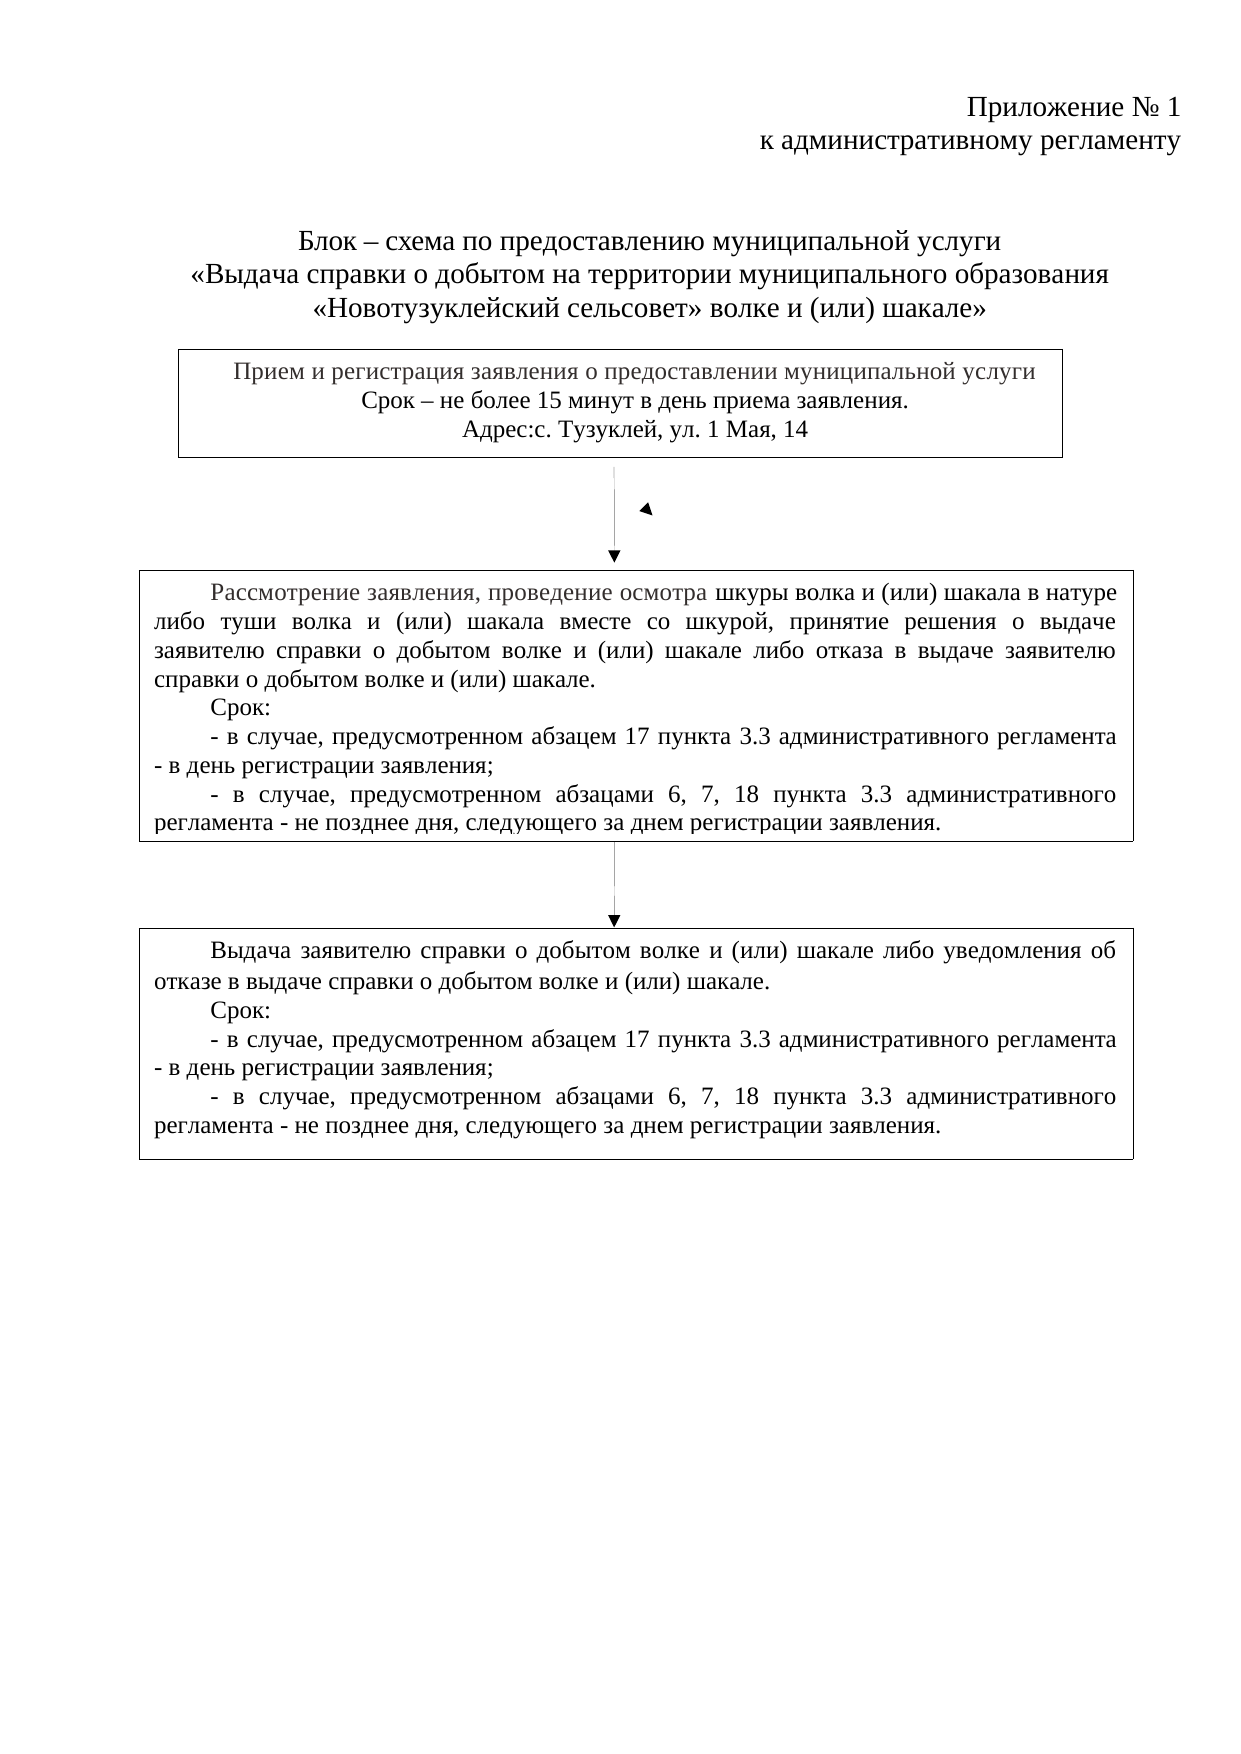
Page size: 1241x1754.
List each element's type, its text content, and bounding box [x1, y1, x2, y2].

text «Выдача справки о добытом на территории муниципального образования «Новотузуклейский сельсовет» волке и (или) шакале» [118, 256, 1181, 323]
text Блок – схема по предоставлению муниципальной услуги [118, 223, 1181, 256]
text Приложение № 1 [118, 89, 1181, 122]
text к административному регламенту [118, 122, 1181, 156]
